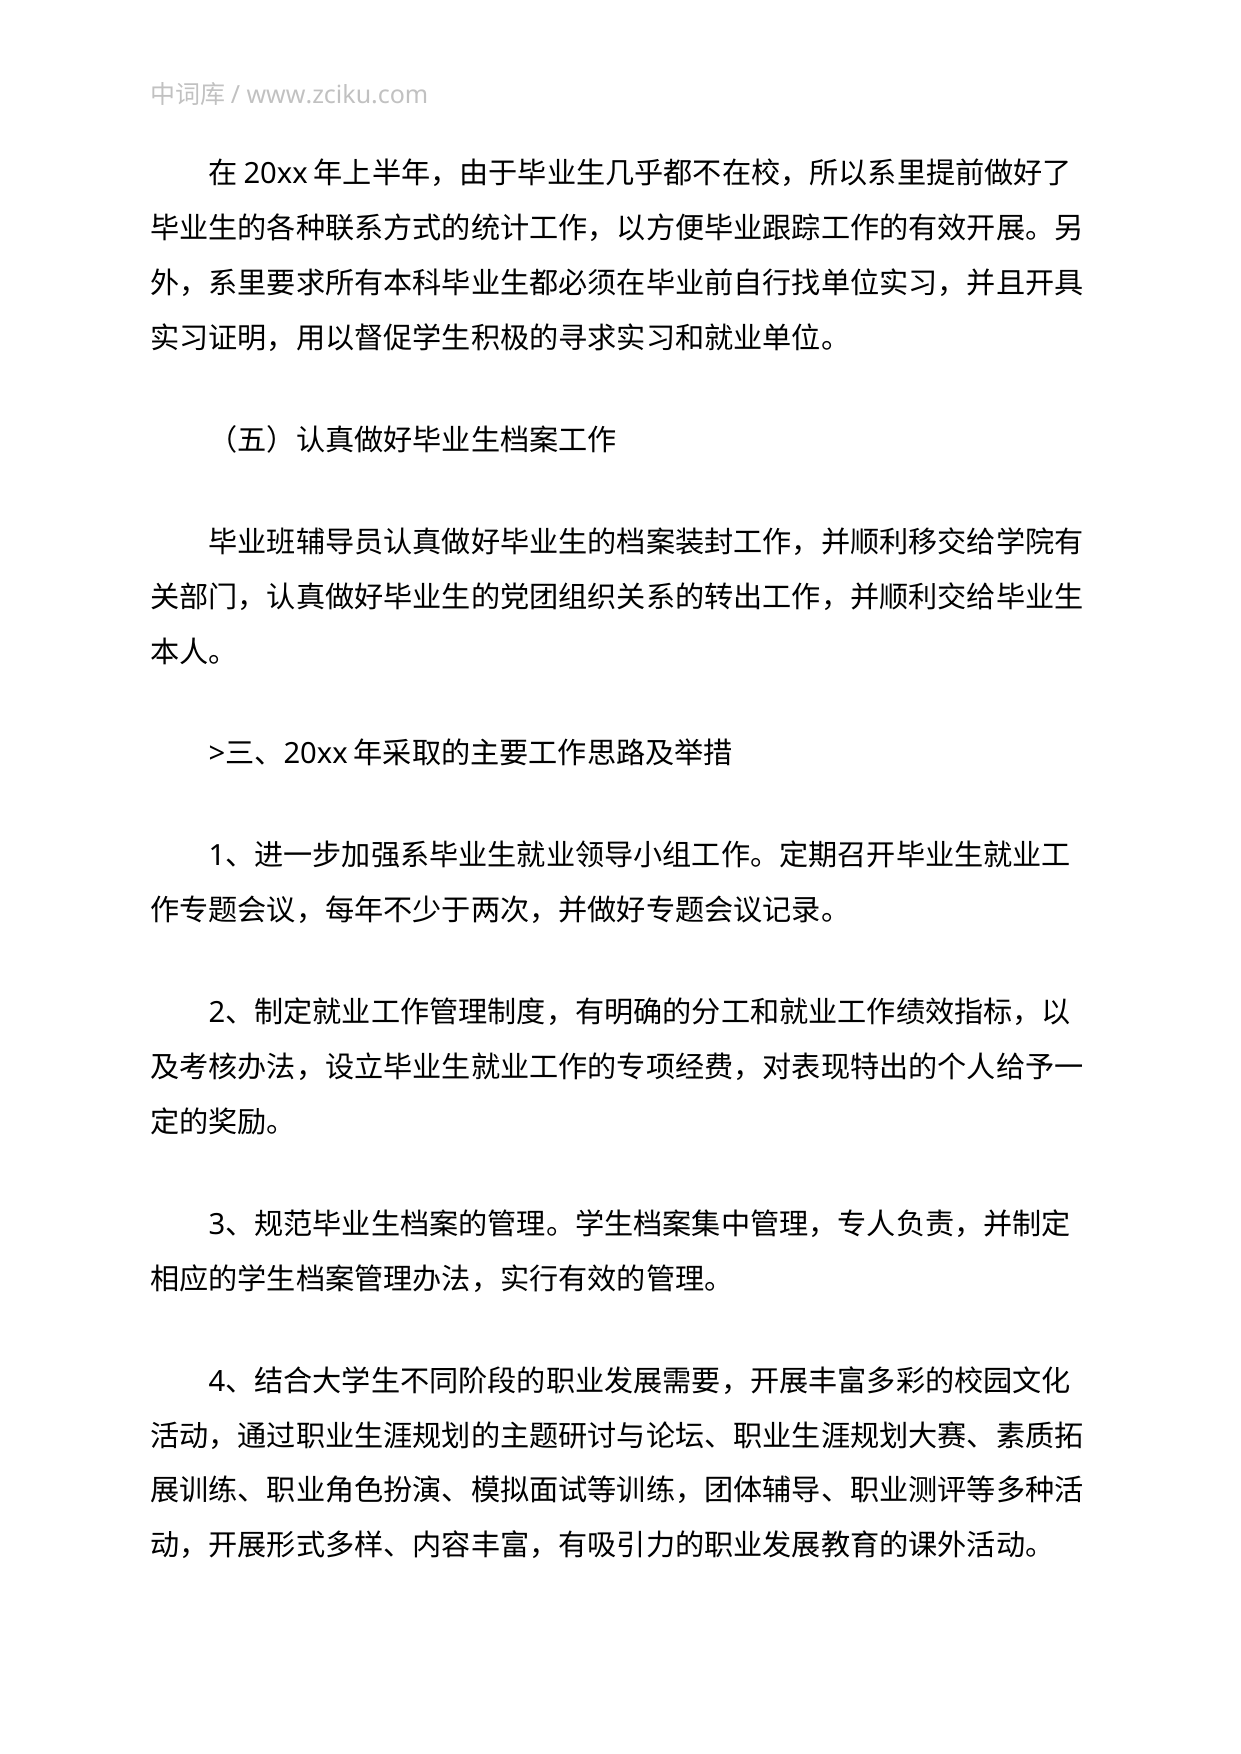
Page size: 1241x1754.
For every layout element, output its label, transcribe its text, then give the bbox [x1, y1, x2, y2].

text 在20xx年上半年，由于毕业生几乎都不在校，所以系里提前做好了毕业生的各种联系方式的统计工作，以方便毕业跟踪工作的有效开展。另外，系里要求所有本科毕业生都必须在毕业前自行找单位实习，并且开具实习证明，用以督促学生积极的寻求实习和就业单位。 [150, 150, 1090, 357]
text 3、规范毕业生档案的管理。学生档案集中管理，专人负责，并制定相应的学生档案管理办法，实行有效的管理。 [150, 1200, 1090, 1298]
text 2、制定就业工作管理制度，有明确的分工和就业工作绩效指标，以及考核办法，设立毕业生就业工作的专项经费，对表现特出的个人给予一定的奖励。 [150, 989, 1090, 1141]
text 4、结合大学生不同阶段的职业发展需要，开展丰富多彩的校园文化活动，通过职业生涯规划的主题研讨与论坛、职业生涯规划大赛、素质拓展训练、职业角色扮演、模拟面试等训练，团体辅导、职业测评等多种活动，开展形式多样、内容丰富，有吸引力的职业发展教育的课外活动。 [150, 1357, 1090, 1564]
text 1、进一步加强系毕业生就业领导小组工作。定期召开毕业生就业工作专题会议，每年不少于两次，并做好专题会议记录。 [150, 832, 1090, 929]
text >三、20xx年采取的主要工作思路及举措 [150, 730, 1090, 772]
text （五）认真做好毕业生档案工作 [150, 417, 1090, 459]
text 毕业班辅导员认真做好毕业生的档案装封工作，并顺利移交给学院有关部门，认真做好毕业生的党团组织关系的转出工作，并顺利交给毕业生本人。 [150, 518, 1090, 670]
